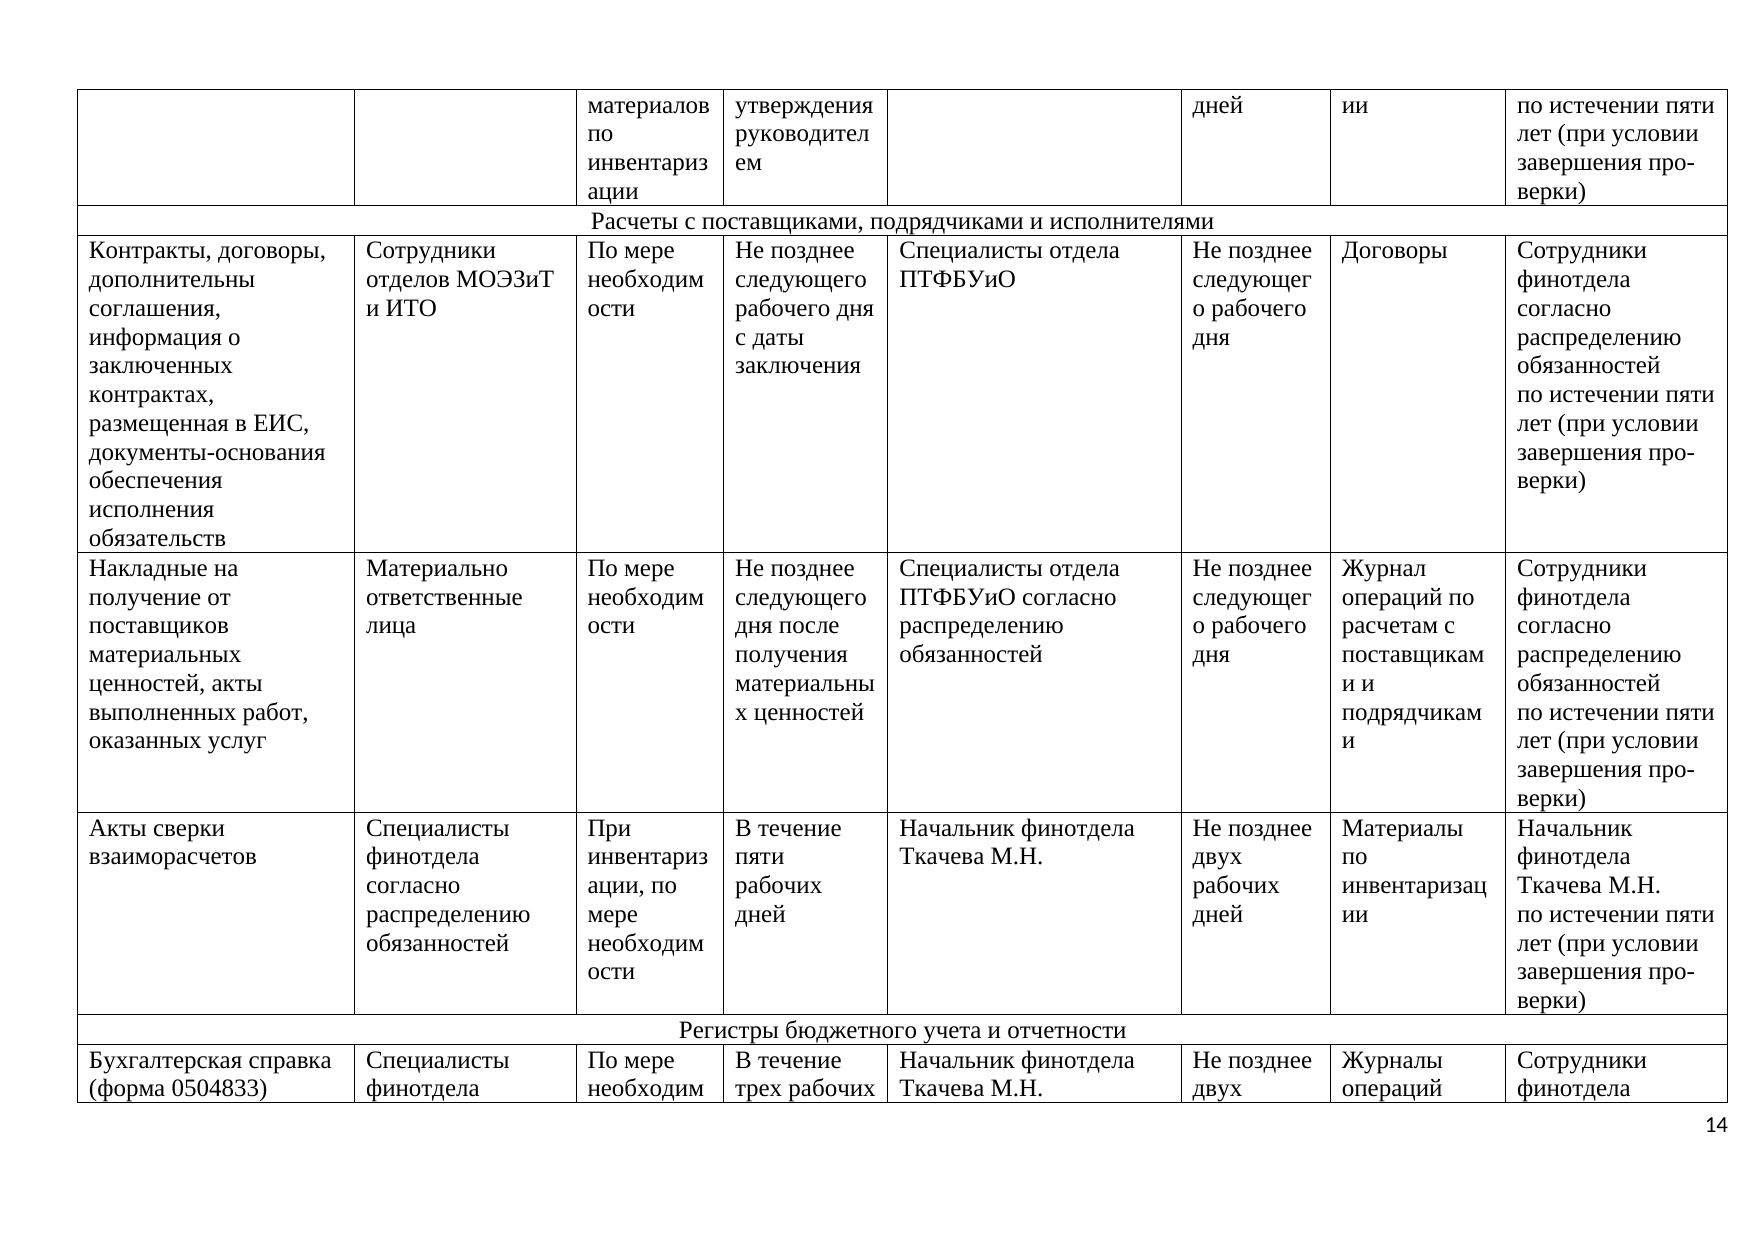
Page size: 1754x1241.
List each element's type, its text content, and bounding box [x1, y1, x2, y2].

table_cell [724, 1045, 887, 1102]
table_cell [355, 1045, 576, 1102]
table_cell По мере необходимости [577, 553, 723, 812]
table_cell Расчеты с поставщиками, подрядчиками и исполнителями [78, 206, 1727, 234]
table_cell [724, 90, 887, 205]
table_cell Сотрудники финотдела согласно распределению обязанностей по истечении пяти лет (при условии завершения про-верки) [1506, 553, 1727, 812]
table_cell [1331, 90, 1505, 205]
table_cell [78, 1045, 354, 1102]
table_cell Договоры [1331, 236, 1505, 552]
table_cell Не позднее следующего рабочего дня [1182, 553, 1330, 812]
table_cell Специалисты финотдела согласно распределению обязанностей [355, 813, 576, 1014]
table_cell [1506, 90, 1727, 205]
table_cell Специалисты отдела ПТФБУиО [888, 236, 1181, 552]
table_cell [888, 1045, 1181, 1102]
table_cell Журнал операций по расчетам с поставщиками и подрядчиками [1331, 553, 1505, 812]
table_cell Регистры бюджетного учета и отчетности [78, 1015, 1727, 1044]
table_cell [1506, 1045, 1727, 1102]
table_cell Начальник финотдела Ткачева М.Н. по истечении пяти лет (при условии завершения про-верки) [1506, 813, 1727, 1014]
table_cell Материалы по инвентаризации [1331, 813, 1505, 1014]
table_cell При инвентаризации, по мере необходимости [577, 813, 723, 1014]
table_cell Сотрудники финотдела согласно распределению обязанностей по истечении пяти лет (при условии завершения про-верки) [1506, 236, 1727, 552]
table_cell Не позднее следующего рабочего дня с даты заключения [724, 236, 887, 552]
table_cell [1182, 90, 1330, 205]
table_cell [577, 90, 723, 205]
table_cell Не позднее двух рабочих дней [1182, 813, 1330, 1014]
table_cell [78, 90, 354, 205]
table_cell Журналы операций [1331, 1045, 1505, 1102]
table_cell Специалисты отдела ПТФБУиО согласно распределению обязанностей [888, 553, 1181, 812]
table_cell Сотрудники отделов МОЭЗиТ и ИТО [355, 236, 576, 552]
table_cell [1182, 1045, 1330, 1102]
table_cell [577, 1045, 723, 1102]
table_cell Материально ответственные лица [355, 553, 576, 812]
table_cell Акты сверки взаиморасчетов [78, 813, 354, 1014]
table_cell Контракты, договоры, дополнительны соглашения, информация о заключенных контрактах, размещенная в ЕИС, документы-основания обеспечения исполнения обязательств [78, 236, 354, 552]
table_cell Не позднее следующего рабочего дня [1182, 236, 1330, 552]
table_cell По мере необходимости [577, 236, 723, 552]
table_cell Накладные на получение от поставщиков материальных ценностей, акты выполненных работ, оказанных услуг [78, 553, 354, 812]
table_cell Начальник финотдела Ткачева М.Н. [888, 813, 1181, 1014]
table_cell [888, 90, 1181, 205]
table_cell В течение пяти рабочих дней [724, 813, 887, 1014]
table_cell Не позднее следующего дня после получения материальных ценностей [724, 553, 887, 812]
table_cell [355, 90, 576, 205]
